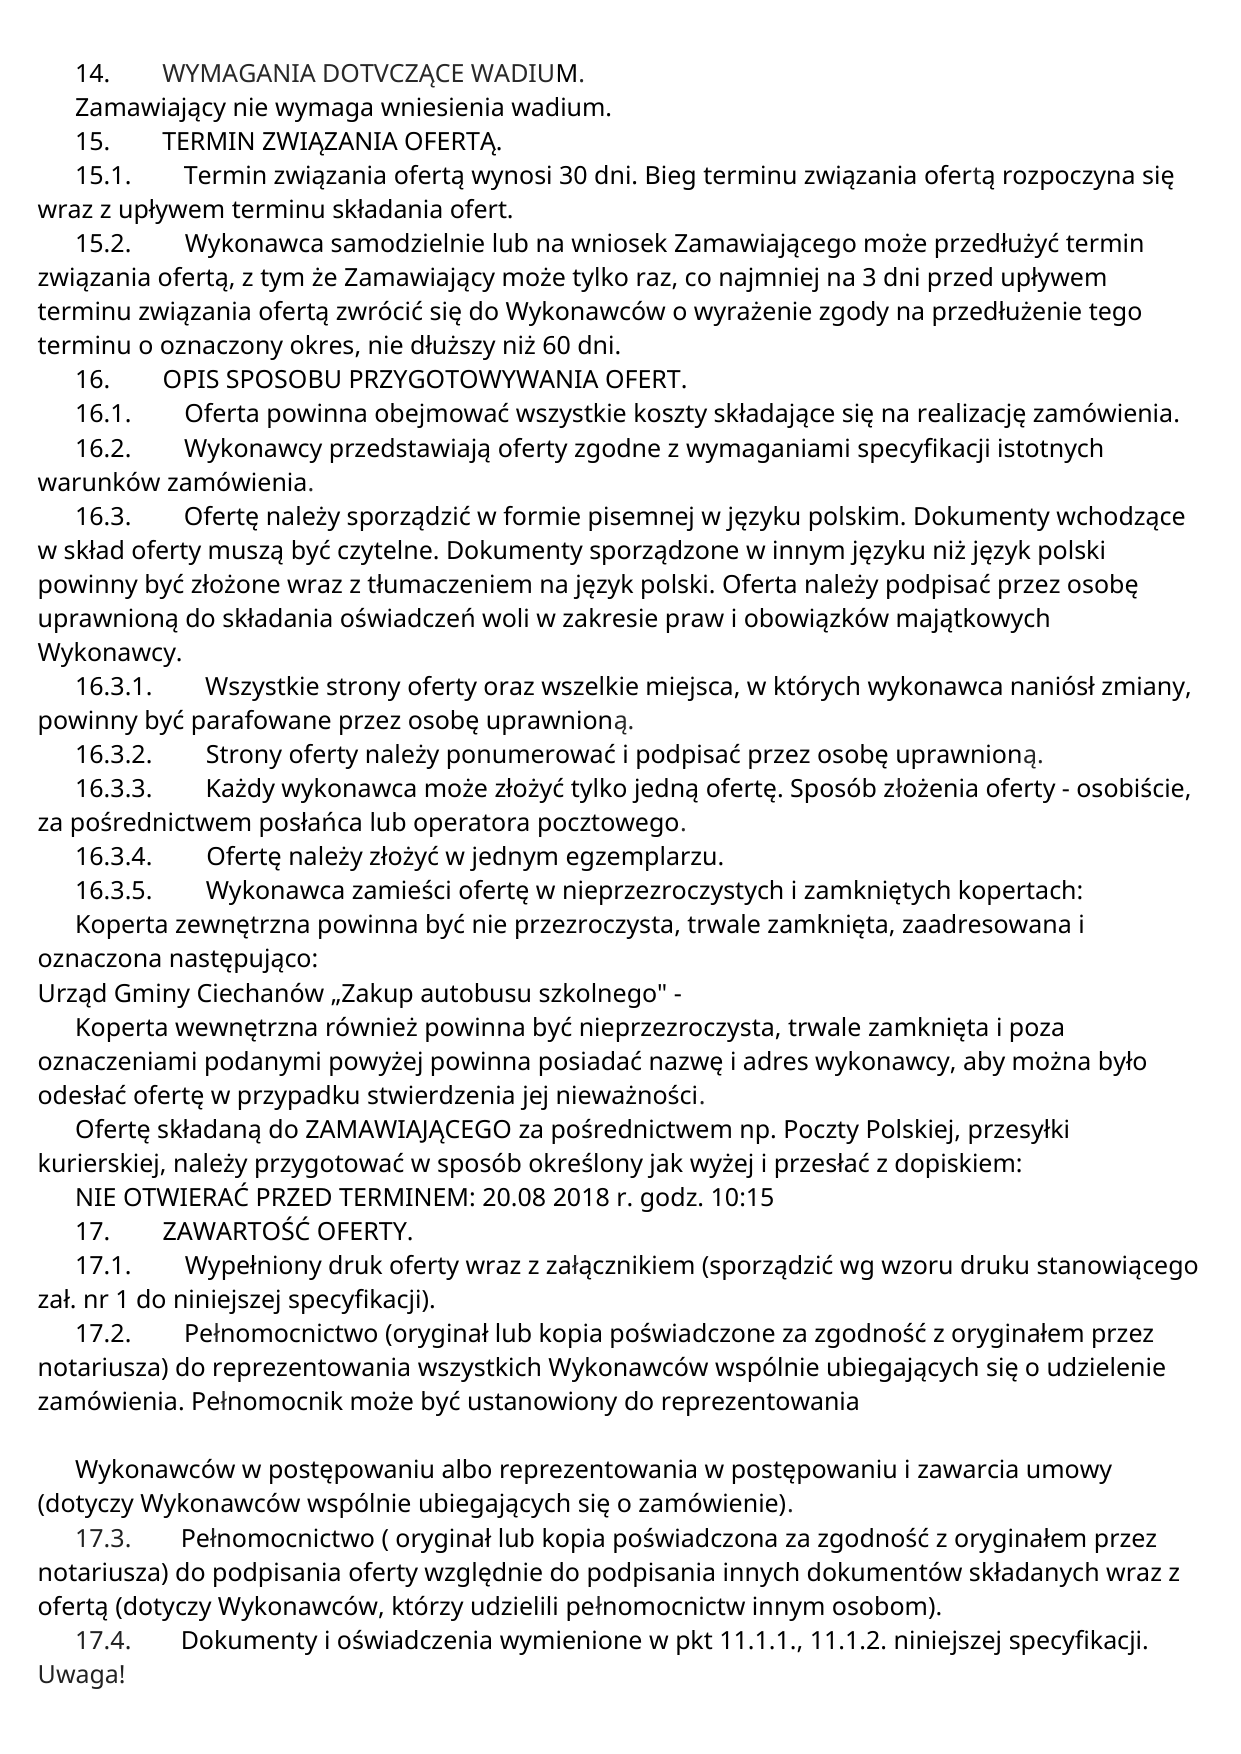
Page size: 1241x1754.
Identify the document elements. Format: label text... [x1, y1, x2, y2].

text 16. OPIS SPOSOBU PRZYGOTOWYWANIA OFERT. [37, 362, 1203, 396]
text Ofertę składaną do ZAMAWIAJĄCEGO za pośrednictwem np. Poczty Polskiej, przesyłki kurierskiej, należy przygotować w sposób określony jak wyżej i przesłać z dopiskiem: [37, 1111, 1203, 1179]
text Koperta wewnętrzna również powinna być nieprzezroczysta, trwale zamknięta i poza oznaczeniami podanymi powyżej powinna posiadać nazwę i adres wykonawcy, aby można było odesłać ofertę w przypadku stwierdzenia jej nieważności. [37, 1009, 1203, 1111]
text 16.2. Wykonawcy przedstawiają oferty zgodne z wymaganiami specyfikacji istotnych warunków zamówienia. [37, 430, 1203, 498]
text 16.1. Oferta powinna obejmować wszystkie koszty składające się na realizację zamówienia. [37, 396, 1203, 430]
text 15.1. Termin związania ofertą wynosi 30 dni. Bieg terminu związania ofertą rozpoczyna się wraz z upływem terminu składania ofert. [37, 158, 1203, 226]
text 16.3. Ofertę należy sporządzić w formie pisemnej w języku polskim. Dokumenty wchodzące w skład oferty muszą być czytelne. Dokumenty sporządzone w innym języku niż język polski powinny być złożone wraz z tłumaczeniem na język polski. Oferta należy podpisać przez osobę uprawnioną do składania oświadczeń woli w zakresie praw i obowiązków majątkowych Wykonawcy. [37, 498, 1203, 669]
text 17.4. Dokumenty i oświadczenia wymienione w pkt 11.1.1., 11.1.2. niniejszej specyfikacji. Uwaga! [37, 1622, 1203, 1691]
text 16.3.2. Strony oferty należy ponumerować i podpisać przez osobę uprawnioną. [37, 737, 1203, 771]
text Wykonawców w postępowaniu albo reprezentowania w postępowaniu i zawarcia umowy (dotyczy Wykonawców wspólnie ubiegających się o zamówienie). [37, 1452, 1203, 1520]
text 17.1. Wypełniony druk oferty wraz z załącznikiem (sporządzić wg wzoru druku stanowiącego zał. nr 1 do niniejszej specyfikacji). [37, 1248, 1203, 1316]
text 17.2. Pełnomocnictwo (oryginał lub kopia poświadczone za zgodność z oryginałem przez notariusza) do reprezentowania wszystkich Wykonawców wspólnie ubiegających się o udzielenie zamówienia. Pełnomocnik może być ustanowiony do reprezentowania [37, 1316, 1203, 1418]
text 17.3. Pełnomocnictwo ( oryginał lub kopia poświadczona za zgodność z oryginałem przez notariusza) do podpisania oferty względnie do podpisania innych dokumentów składanych wraz z ofertą (dotyczy Wykonawców, którzy udzielili pełnomocnictw innym osobom). [37, 1520, 1203, 1622]
text 17. ZAWARTOŚĆ OFERTY. [37, 1214, 1203, 1248]
text Zamawiający nie wymaga wniesienia wadium. [37, 89, 1203, 124]
text 14. WYMAGANIA DOTVCZĄCE WADIUM. [37, 56, 1203, 89]
text 16.3.1. Wszystkie strony oferty oraz wszelkie miejsca, w których wykonawca naniósł zmiany, powinny być parafowane przez osobę uprawnioną. [37, 669, 1203, 737]
text 16.3.4. Ofertę należy złożyć w jednym egzemplarzu. [37, 839, 1203, 873]
text 16.3.3. Każdy wykonawca może złożyć tylko jedną ofertę. Sposób złożenia oferty - osobiście, za pośrednictwem posłańca lub operatora pocztowego. [37, 771, 1203, 839]
text Koperta zewnętrzna powinna być nie przezroczysta, trwale zamknięta, zaadresowana i oznaczona następująco: [37, 907, 1203, 975]
text 16.3.5. Wykonawca zamieści ofertę w nieprzezroczystych i zamkniętych kopertach: [37, 873, 1203, 907]
text Urząd Gminy Ciechanów „Zakup autobusu szkolnego" - [37, 975, 1203, 1009]
text 15. TERMIN ZWIĄZANIA OFERTĄ. [37, 124, 1203, 158]
text NIE OTWIERAĆ PRZED TERMINEM: 20.08 2018 r. godz. 10:15 [37, 1179, 1203, 1214]
text 15.2. Wykonawca samodzielnie lub na wniosek Zamawiającego może przedłużyć termin związania ofertą, z tym że Zamawiający może tylko raz, co najmniej na 3 dni przed upływem terminu związania ofertą zwrócić się do Wykonawców o wyrażenie zgody na przedłużenie tego terminu o oznaczony okres, nie dłuższy niż 60 dni. [37, 226, 1203, 362]
